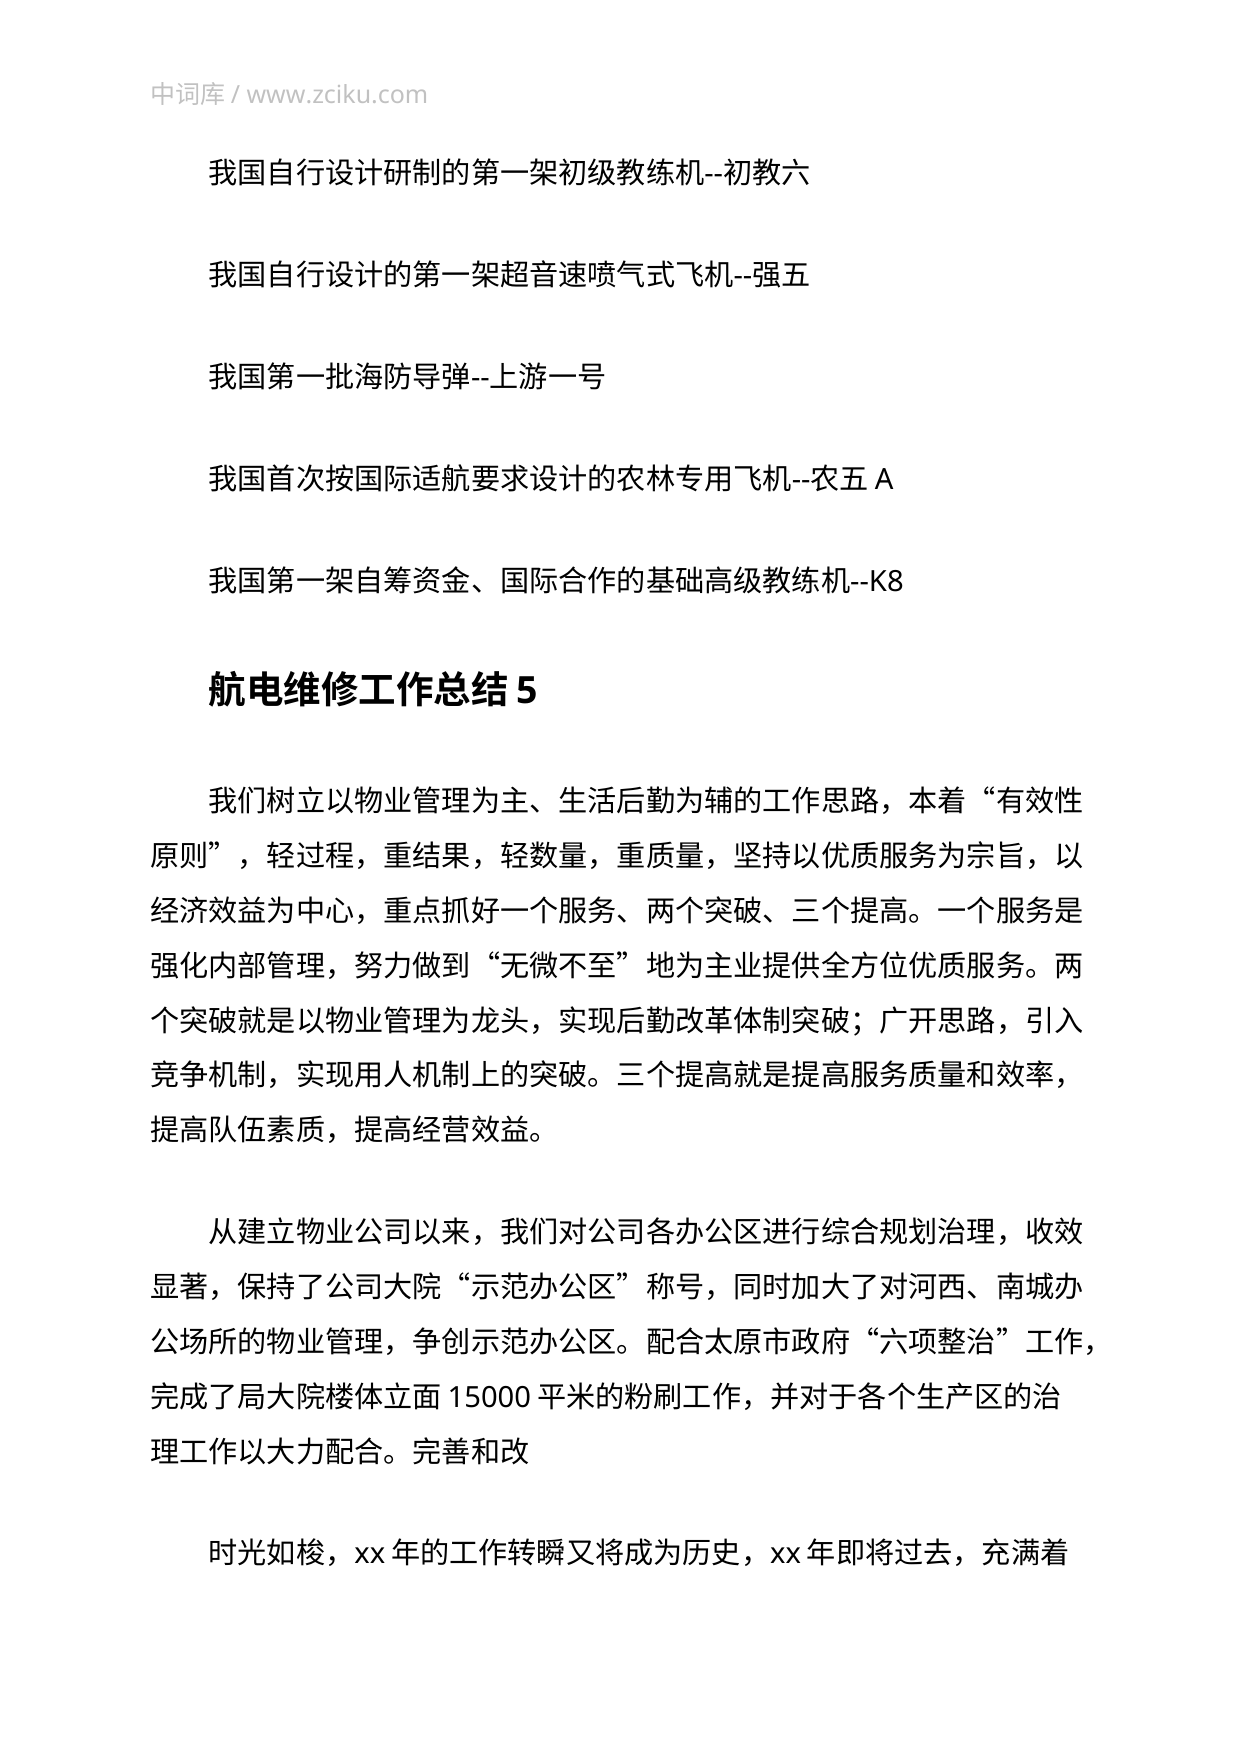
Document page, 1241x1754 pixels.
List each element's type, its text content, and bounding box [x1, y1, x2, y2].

text 我国第一批海防导弹--上游一号 [150, 354, 1090, 396]
text 航电维修工作总结5 [150, 660, 1090, 714]
text 从建立物业公司以来，我们对公司各办公区进行综合规划治理，收效显著，保持了公司大院“示范办公区”称号，同时加大了对河西、南城办公场所的物业管理，争创示范办公区。配合太原市政府“六项整治”工作，完成了局大院楼体立面15000平米的粉刷工作，并对于各个生产区的治理工作以大力配合。完善和改 [150, 1209, 1090, 1471]
text 我国第一架自筹资金、国际合作的基础高级教练机--K8 [150, 558, 1090, 600]
text 我国首次按国际适航要求设计的农林专用飞机--农五A [150, 456, 1090, 498]
text 我国自行设计的第一架超音速喷气式飞机--强五 [150, 252, 1090, 294]
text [150, 1530, 1090, 1572]
text 我国自行设计研制的第一架初级教练机--初教六 [150, 150, 1090, 192]
text 我们树立以物业管理为主、生活后勤为辅的工作思路，本着“有效性原则”，轻过程，重结果，轻数量，重质量，坚持以优质服务为宗旨，以经济效益为中心，重点抓好一个服务、两个突破、三个提高。一个服务是强化内部管理，努力做到“无微不至”地为主业提供全方位优质服务。两个突破就是以物业管理为龙头，实现后勤改革体制突破；广开思路，引入竞争机制，实现用人机制上的突破。三个提高就是提高服务质量和效率，提高队伍素质，提高经营效益。 [150, 777, 1090, 1149]
